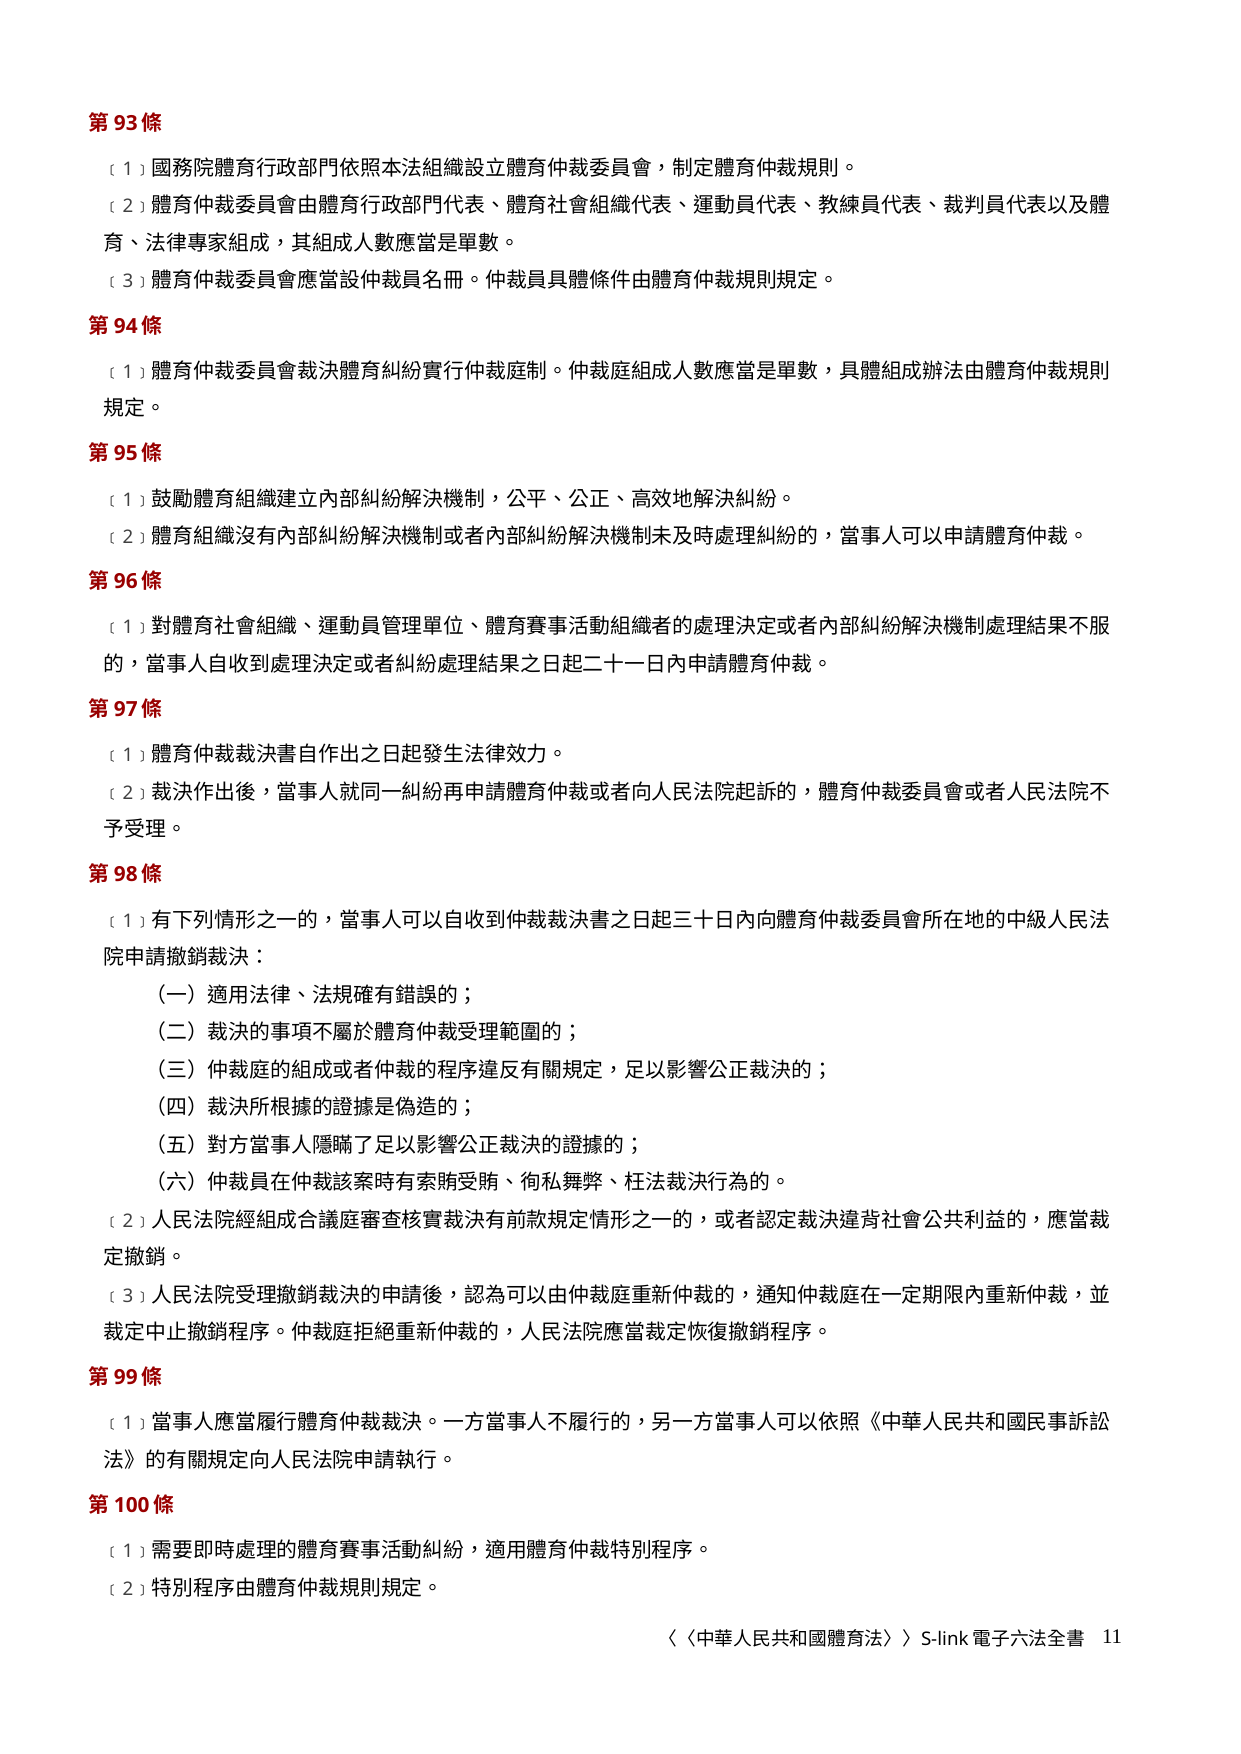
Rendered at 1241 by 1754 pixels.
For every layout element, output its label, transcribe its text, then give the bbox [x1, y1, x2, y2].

text ﹝2﹞體育仲裁委員會由體育行政部門代表、體育社會組織代表、運動員代表、教練員代表、裁判員代表以及體育、法律專家組成，其組成人數應當是單數。 [103, 185, 1122, 260]
subtitle 第95條 [89, 437, 1122, 467]
subtitle 第99條 [89, 1360, 1122, 1391]
subtitle 第97條 [89, 692, 1122, 723]
text ﹝2﹞人民法院經組成合議庭審查核實裁決有前款規定情形之一的，或者認定裁決違背社會公共利益的，應當裁定撤銷。 [103, 1199, 1122, 1274]
text （六）仲裁員在仲裁該案時有索賄受賄、徇私舞弊、枉法裁決行為的。 [103, 1162, 1122, 1199]
subtitle 第98條 [89, 858, 1122, 888]
text ﹝1﹞當事人應當履行體育仲裁裁決。一方當事人不履行的，另一方當事人可以依照《中華人民共和國民事訴訟法》的有關規定向人民法院申請執行。 [103, 1402, 1122, 1477]
text （四）裁決所根據的證據是偽造的； [103, 1087, 1122, 1124]
text ﹝3﹞體育仲裁委員會應當設仲裁員名冊。仲裁員具體條件由體育仲裁規則規定。 [103, 260, 1122, 298]
text ﹝3﹞人民法院受理撤銷裁決的申請後，認為可以由仲裁庭重新仲裁的，通知仲裁庭在一定期限內重新仲裁，並裁定中止撤銷程序。仲裁庭拒絕重新仲裁的，人民法院應當裁定恢復撤銷程序。 [103, 1274, 1122, 1349]
subtitle 第100條 [89, 1488, 1122, 1518]
text ﹝1﹞鼓勵體育組織建立內部糾紛解決機制，公平、公正、高效地解決糾紛。 [103, 478, 1122, 516]
text （一）適用法律、法規確有錯誤的； [103, 974, 1122, 1012]
text ﹝2﹞裁決作出後，當事人就同一糾紛再申請體育仲裁或者向人民法院起訴的，體育仲裁委員會或者人民法院不予受理。 [103, 771, 1122, 846]
text ﹝1﹞有下列情形之一的，當事人可以自收到仲裁裁決書之日起三十日內向體育仲裁委員會所在地的中級人民法院申請撤銷裁決： [103, 899, 1122, 974]
subtitle 第96條 [89, 564, 1122, 595]
text ﹝1﹞體育仲裁委員會裁決體育糾紛實行仲裁庭制。仲裁庭組成人數應當是單數，具體組成辦法由體育仲裁規則規定。 [103, 350, 1122, 425]
text ﹝2﹞體育組織沒有內部糾紛解決機制或者內部糾紛解決機制未及時處理糾紛的，當事人可以申請體育仲裁。 [103, 516, 1122, 553]
text ﹝1﹞需要即時處理的體育賽事活動糾紛，適用體育仲裁特別程序。 [103, 1530, 1122, 1567]
subtitle 第94條 [89, 309, 1122, 339]
text （五）對方當事人隱瞞了足以影響公正裁決的證據的； [103, 1124, 1122, 1162]
subtitle 第93條 [89, 106, 1122, 136]
text ﹝1﹞體育仲裁裁決書自作出之日起發生法律效力。 [103, 734, 1122, 771]
text ﹝2﹞特別程序由體育仲裁規則規定。 [103, 1567, 1122, 1605]
text （三）仲裁庭的組成或者仲裁的程序違反有關規定，足以影響公正裁決的； [103, 1049, 1122, 1087]
text ﹝1﹞對體育社會組織、運動員管理單位、體育賽事活動組織者的處理決定或者內部糾紛解決機制處理結果不服的，當事人自收到處理決定或者糾紛處理結果之日起二十一日內申請體育仲裁。 [103, 606, 1122, 681]
text （二）裁決的事項不屬於體育仲裁受理範圍的； [103, 1012, 1122, 1049]
text ﹝1﹞國務院體育行政部門依照本法組織設立體育仲裁委員會，制定體育仲裁規則。 [103, 148, 1122, 185]
